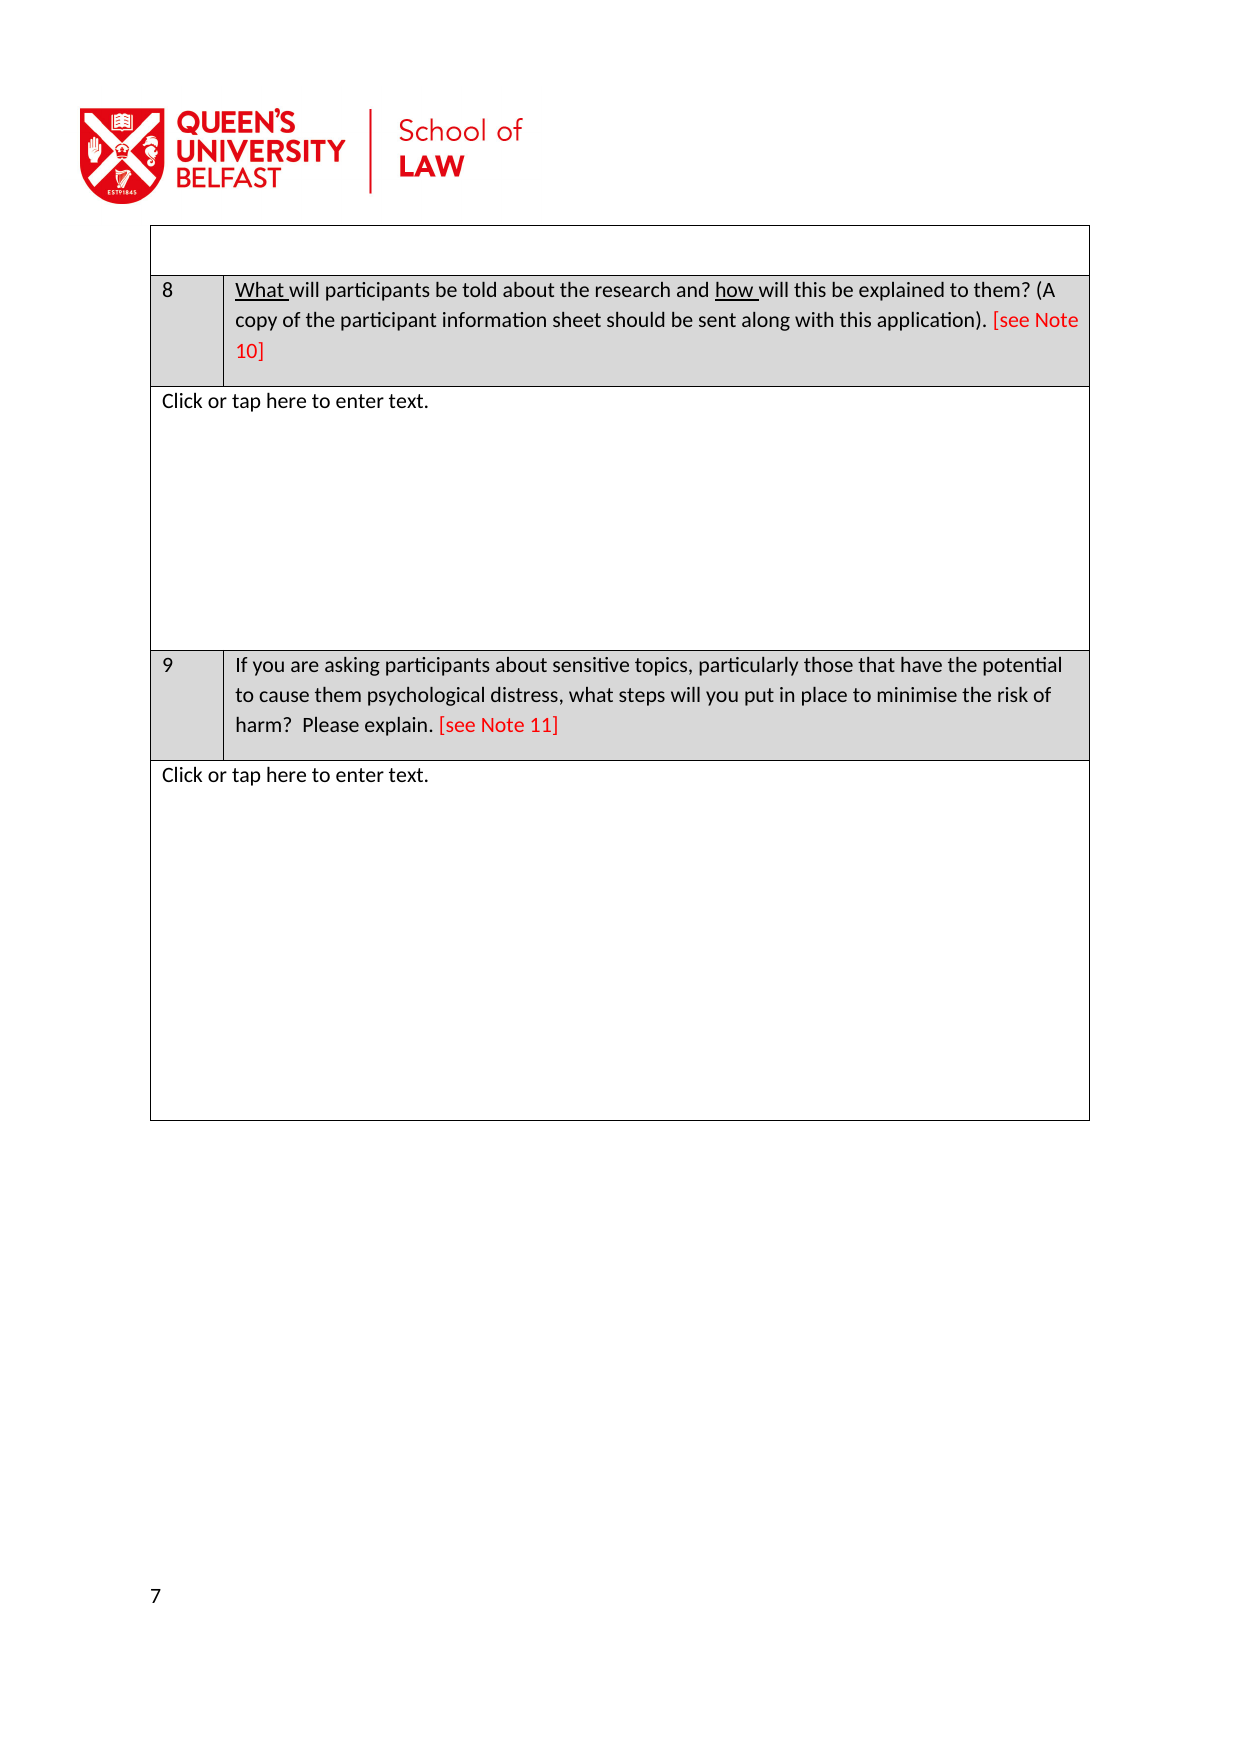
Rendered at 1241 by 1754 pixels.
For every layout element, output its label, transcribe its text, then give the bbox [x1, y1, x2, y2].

table_cell 9 [151, 651, 223, 760]
picture [61, 86, 542, 226]
table_cell [151, 387, 1089, 650]
table_cell If you are asking participants about sensitive topics, particularly those that have the potential to cause them psychological distress, what steps will you put in place to minimise the risk of harm? Please explain. [see Note 11] [224, 651, 1089, 760]
table_cell [151, 761, 1089, 1120]
table_cell What will participants be told about the research and how will this be explained to them? (A copy of the participant information sheet should be sent along with this application). [see Note 10] [224, 276, 1089, 386]
table_cell [151, 226, 1089, 275]
table_cell 8 [151, 276, 223, 386]
